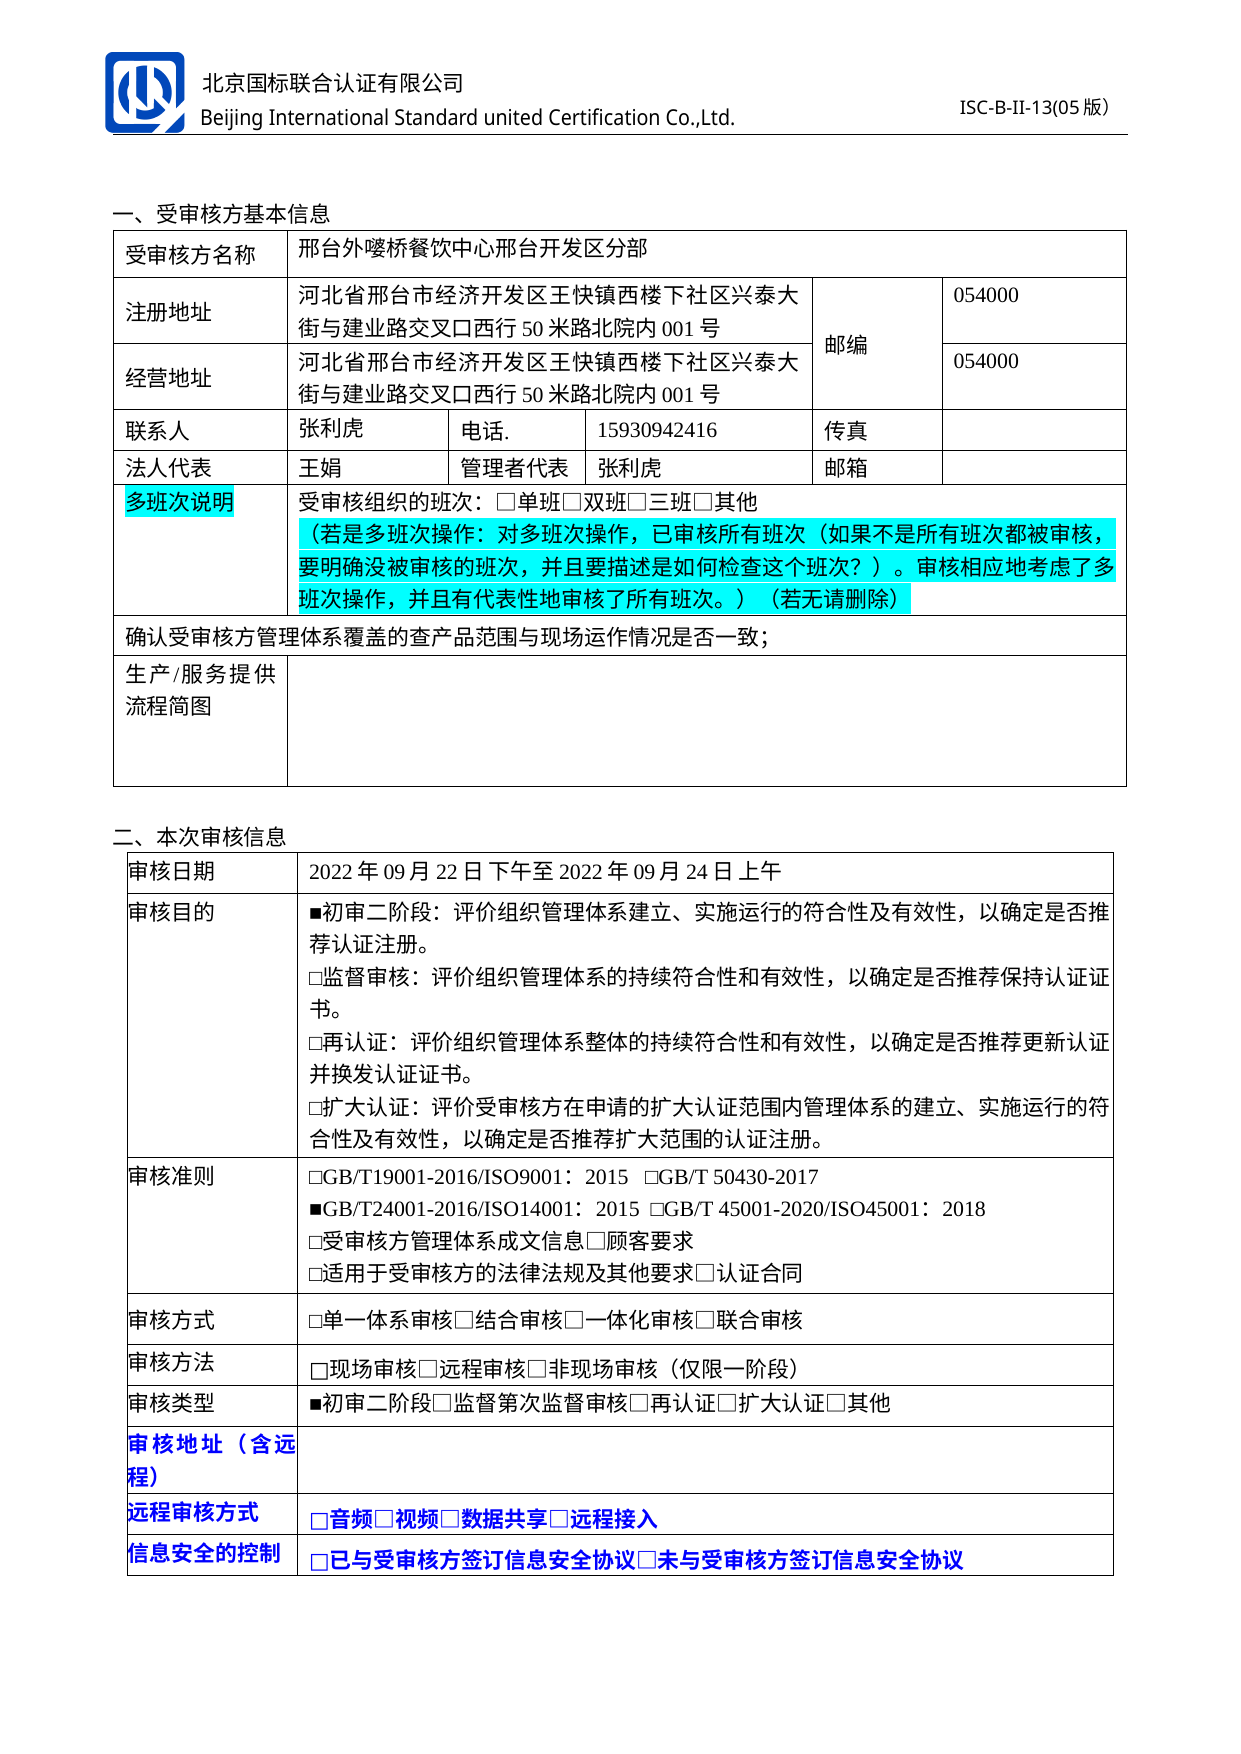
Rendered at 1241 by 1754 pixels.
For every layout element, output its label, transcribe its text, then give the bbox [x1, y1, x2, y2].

table_cell □已与受审核方签订信息安全协议□未与受审核方签订信息安全协议 [298, 1535, 1113, 1575]
table_cell ■初审二阶段□监督第次监督审核□再认证□扩大认证□其他 [298, 1386, 1113, 1426]
table_cell 054000 [943, 344, 1126, 409]
table_cell [298, 1427, 1113, 1493]
table_cell 审核地址（含远程） [128, 1427, 297, 1493]
table_cell 多班次说明 [114, 485, 287, 614]
table_cell [288, 656, 1126, 786]
table_header 邢台外嘙桥餐饮中心邢台开发区分部 [288, 231, 1126, 277]
table_cell ■初审二阶段：评价组织管理体系建立、实施运行的符合性及有效性，以确定是否推荐认证注册。 □监督审核：评价组织管理体系的持续符合性和有效性，以确定是否推荐保持认证证书。 □再认证：评价组织管理体系整体的持续符合性和有效性，以确定是否推荐更新认证并换发认证证书。 □扩大认证：评价受审核方在申请的扩大认证范围内管理体系的建立、实施运行的符合性及有效性，以确定是否推荐扩大范围的认证注册。 □其他： [298, 894, 1113, 1157]
table_cell □GB/T19001-2016/ISO9001：2015 □GB/T 50430-2017 ■GB/T24001-2016/ISO14001：2015 □GB/T 45001-2020/ISO45001：2018 □受审核方管理体系成文信息□顾客要求 □适用于受审核方的法律法规及其他要求□认证合同 [298, 1158, 1113, 1292]
table_cell 审核目的 [128, 894, 297, 1157]
table_header 审核日期 [128, 853, 297, 893]
table_cell 经营地址 [114, 344, 287, 409]
table_cell 054000 [943, 278, 1126, 343]
text 二、本次审核信息 [112, 820, 1128, 852]
table_cell □单一体系审核□结合审核□一体化审核□联合审核 [298, 1294, 1113, 1344]
table_cell □音频□视频□数据共享□远程接入 [298, 1494, 1113, 1534]
table_cell 法人代表 [114, 451, 287, 483]
table_cell [943, 410, 1126, 450]
table_cell [943, 451, 1126, 483]
table_cell 确认受审核方管理体系覆盖的查产品范围与现场运作情况是否一致； [114, 616, 1126, 655]
table_cell 15930942416 [586, 410, 812, 450]
table_cell 河北省邢台市经济开发区王快镇西楼下社区兴泰大街与建业路交叉口西行50米路北院内001号 [288, 278, 812, 343]
table_cell 张利虎 [288, 410, 448, 450]
table_cell 受审核组织的班次：□单班□双班□三班□其他 （若是多班次操作：对多班次操作，已审核所有班次（如果不是所有班次都被审核，要明确没被审核的班次，并且要描述是如何检查这个班次？）。审核相应地考虑了多班次操作，并且有代表性地审核了所有班次。）（若无请删除） [288, 485, 1126, 614]
table_cell 审核类型 [128, 1386, 297, 1426]
table_cell 张利虎 [586, 451, 812, 483]
table_cell □现场审核□远程审核□非现场审核（仅限一阶段） [298, 1345, 1113, 1385]
table_cell 管理者代表 [449, 451, 585, 483]
table_cell 审核方式 [128, 1294, 297, 1344]
table_cell 河北省邢台市经济开发区王快镇西楼下社区兴泰大街与建业路交叉口西行50米路北院内001号 [288, 344, 812, 409]
table_cell 信息安全的控制 [128, 1535, 297, 1575]
table_cell 传真 [813, 410, 942, 450]
table_cell 联系人 [114, 410, 287, 450]
table_header 2022年09月22日 下午至2022年09月24日 上午 [298, 853, 1113, 893]
table_cell 邮编 [813, 278, 942, 409]
table_cell 审核方法 [128, 1345, 297, 1385]
table_cell 邮箱 [813, 451, 942, 483]
table_cell 远程审核方式 [128, 1494, 297, 1534]
table_cell 审核准则 [128, 1158, 297, 1292]
table_header 受审核方名称 [114, 231, 287, 277]
picture [105, 52, 185, 133]
table_cell 生产/服务提供流程简图 [114, 656, 287, 786]
table_cell 王娟 [288, 451, 448, 483]
table_cell 电话. [449, 410, 585, 450]
text 一、受审核方基本信息 [112, 197, 1128, 229]
table_cell 注册地址 [114, 278, 287, 343]
